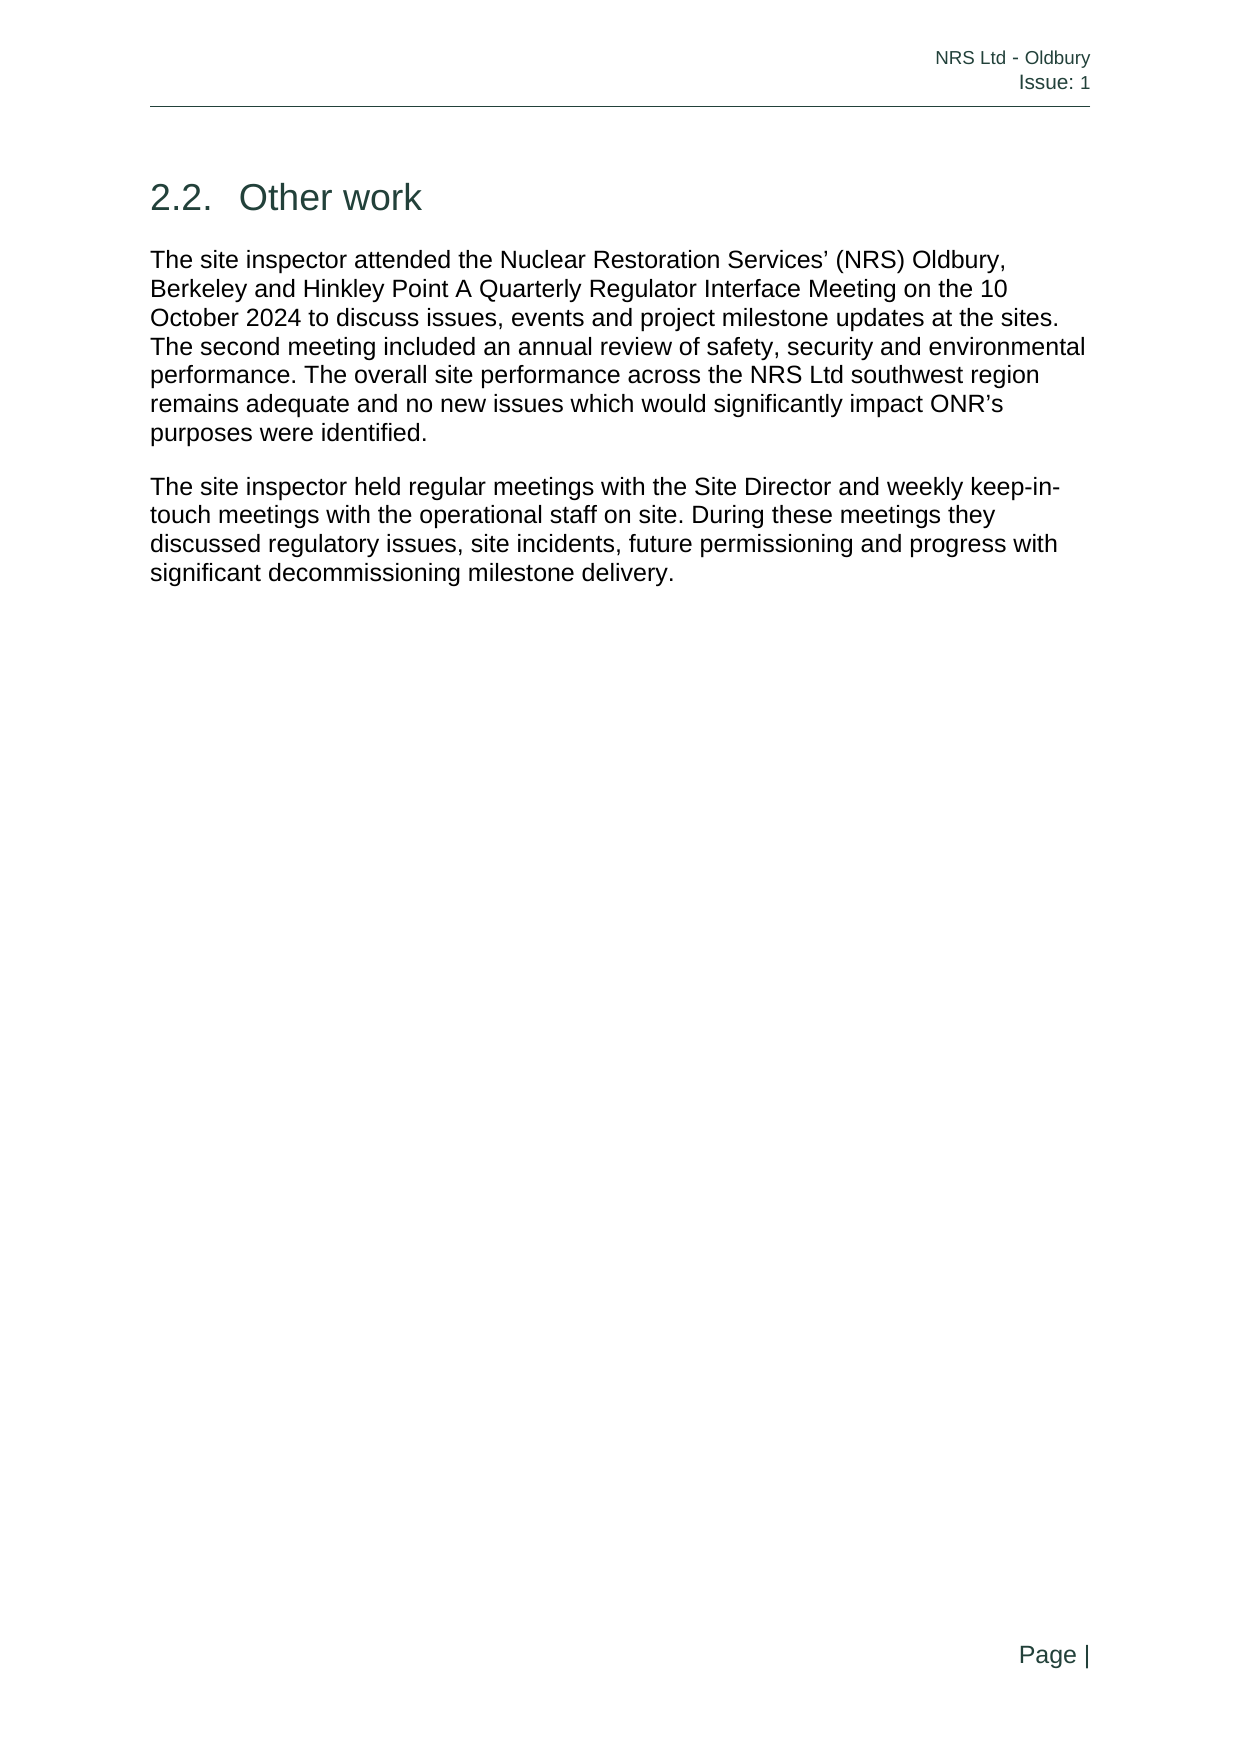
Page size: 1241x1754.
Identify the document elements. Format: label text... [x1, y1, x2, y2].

subtitle Other work [150, 175, 1090, 218]
text The site inspector attended the Nuclear Restoration Services’ (NRS) Oldbury, Berkeley and Hinkley Point A Quarterly Regulator Interface Meeting on the 10 October 2024 to discuss issues, events and project milestone updates at the sites. The second meeting included an annual review of safety, security and environmental performance. The overall site performance across the NRS Ltd southwest region remains adequate and no new issues which would significantly impact ONR’s purposes were identified. [150, 245, 1090, 446]
text The site inspector held regular meetings with the Site Director and weekly keep-in-touch meetings with the operational staff on site. During these meetings they discussed regulatory issues, site incidents, future permissioning and progress with significant decommissioning milestone delivery. [150, 471, 1090, 586]
